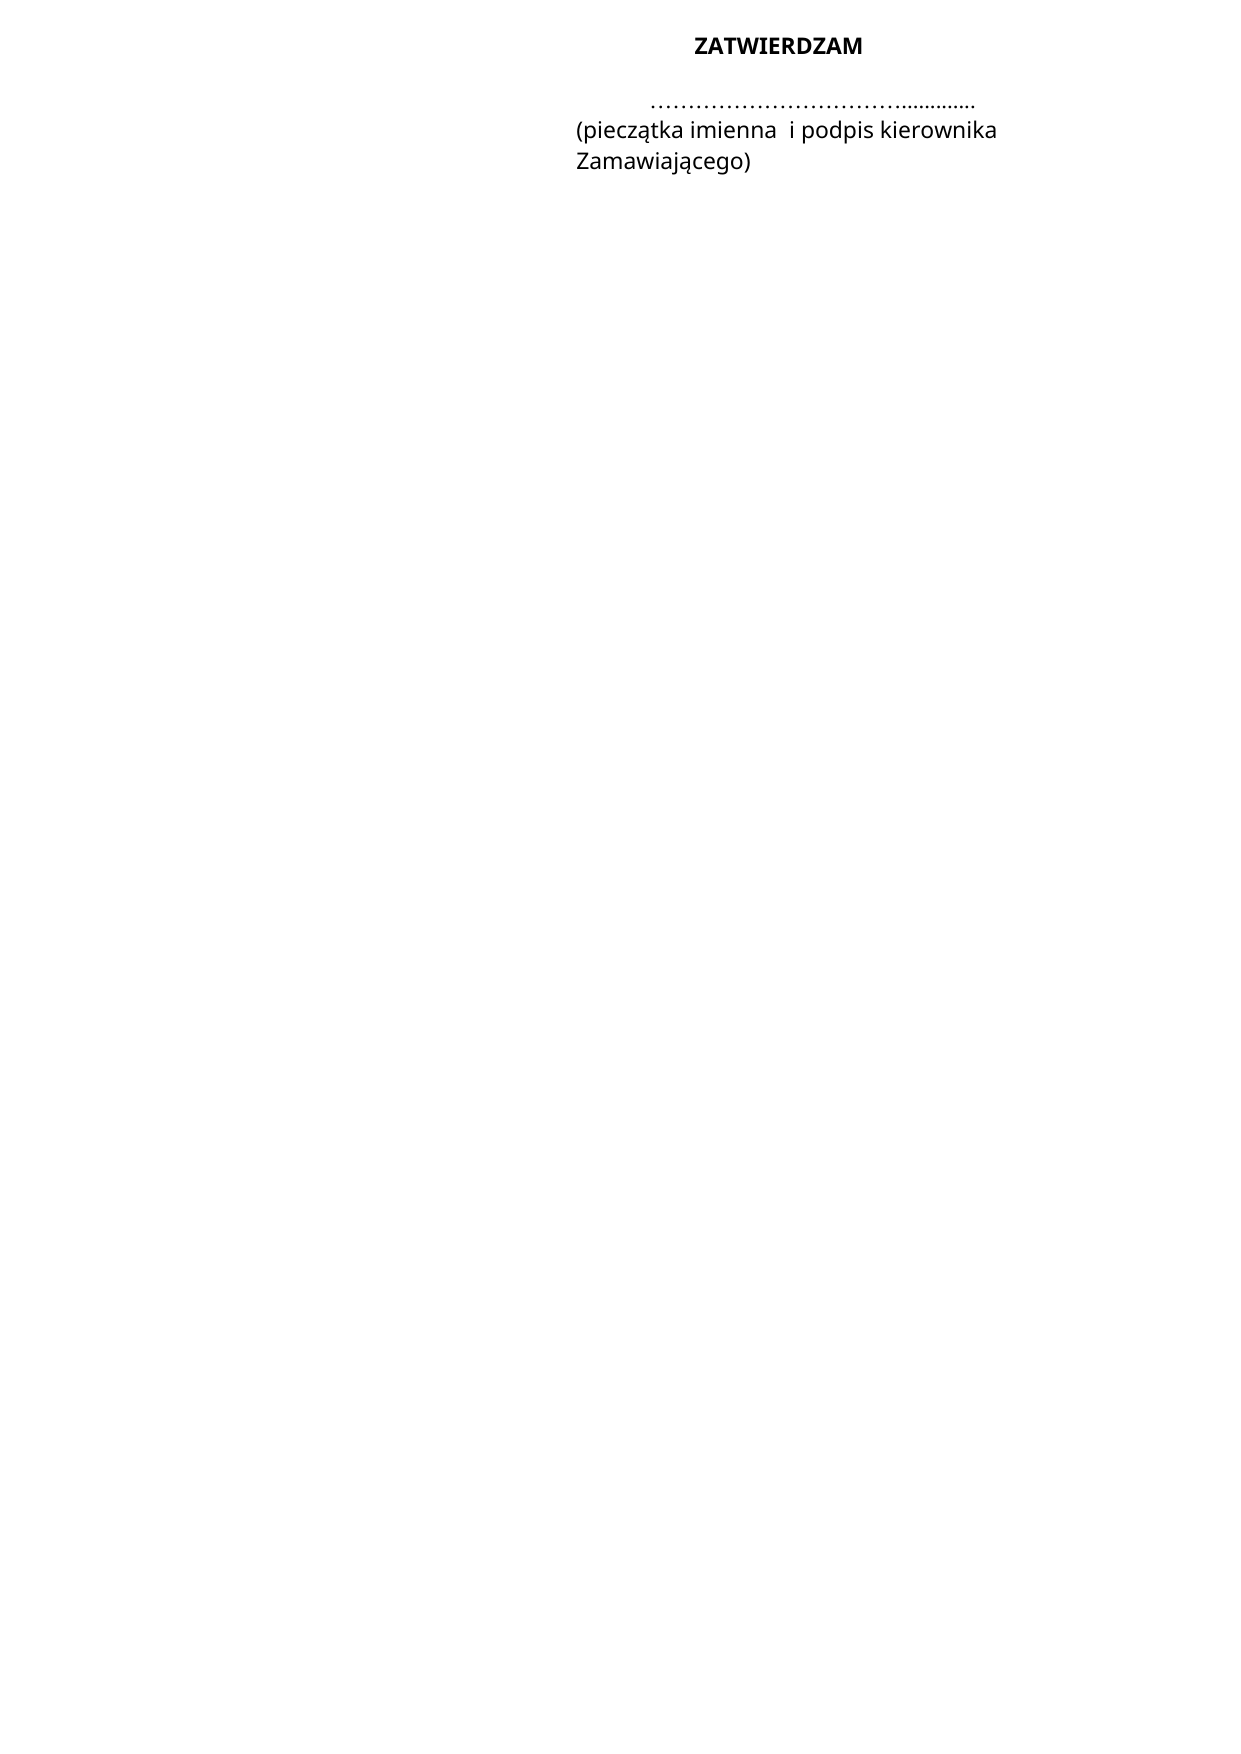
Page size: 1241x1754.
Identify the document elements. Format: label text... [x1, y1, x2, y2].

text ……………………………............. [649, 87, 1137, 113]
text (pieczątka imienna i podpis kierownika Zamawiającego) [576, 113, 1137, 176]
text ZATWIERDZAM [502, 29, 1137, 61]
